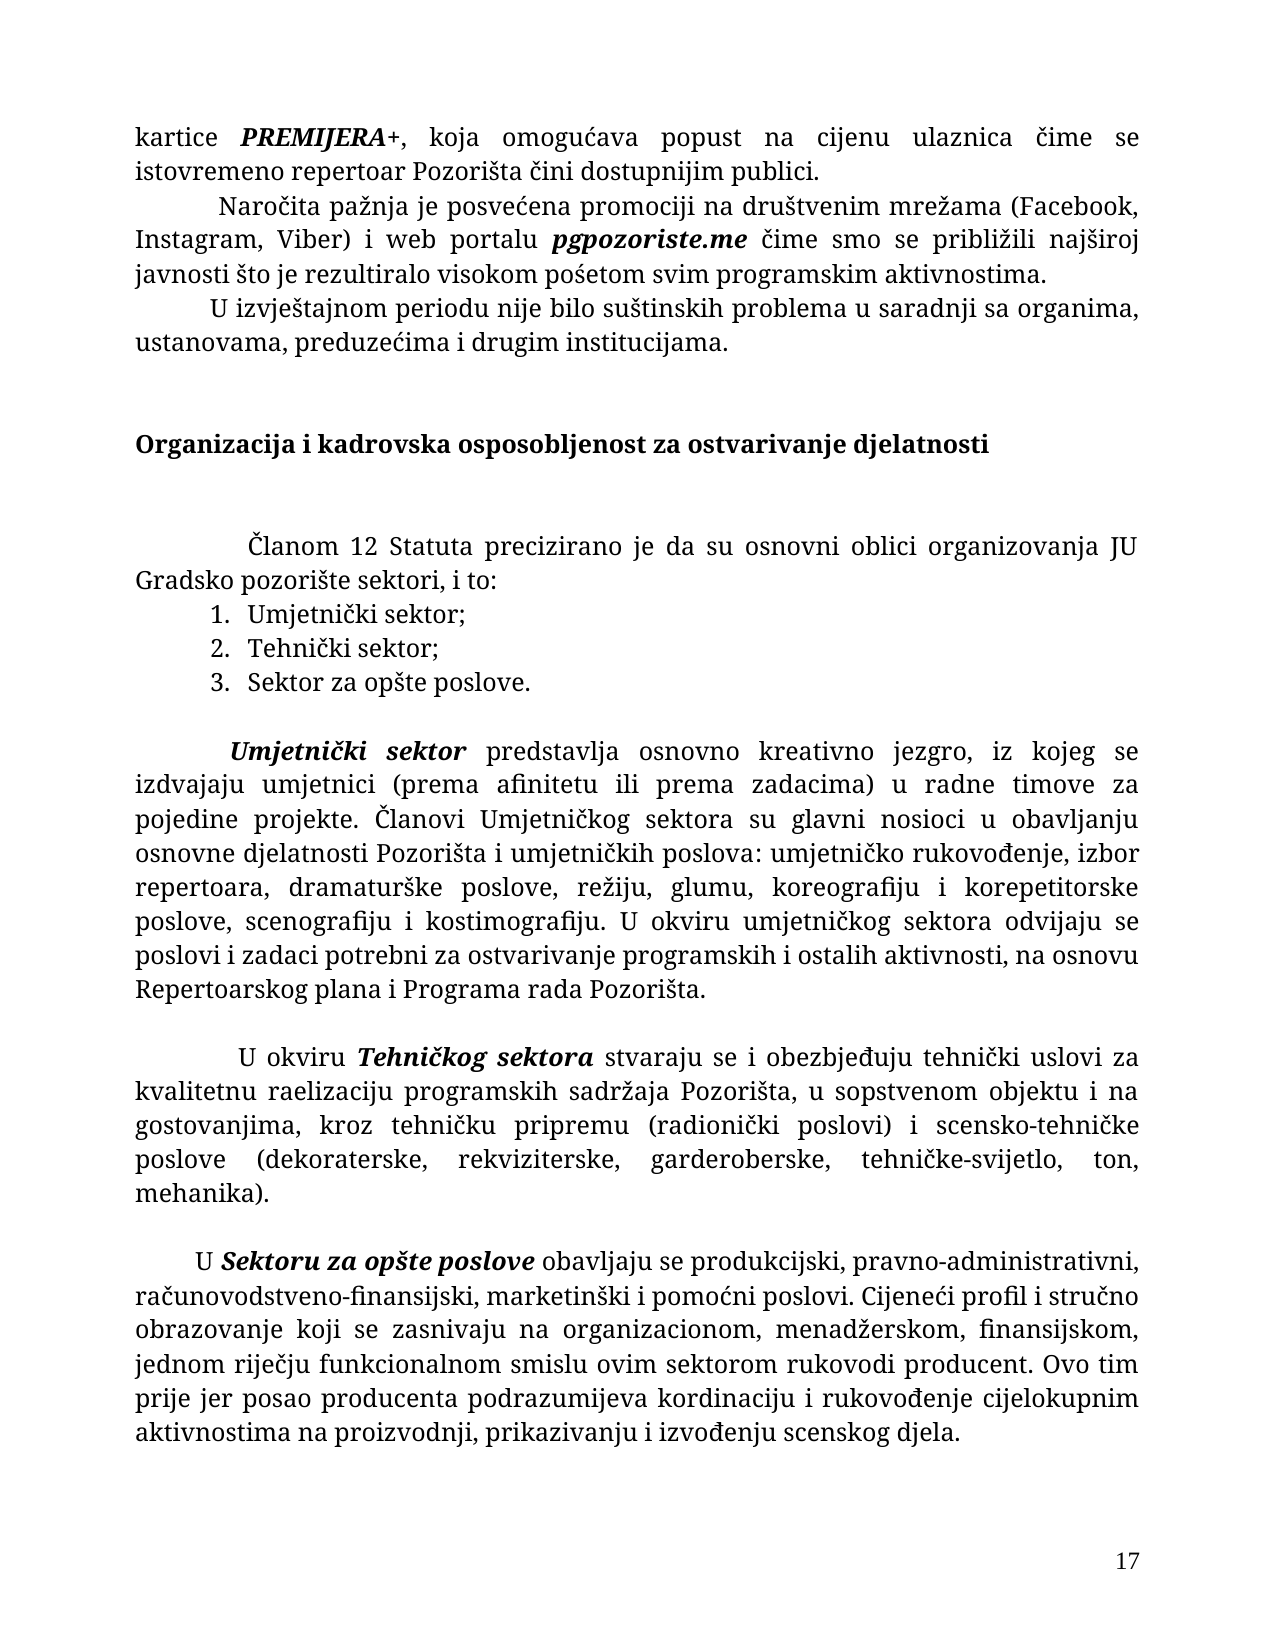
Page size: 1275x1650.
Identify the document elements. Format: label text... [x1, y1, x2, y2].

text Naročita pažnja je posvećena promociji na društvenim mrežama (Facebook, Instagram, Viber) i web portalu pgpozoriste.me čime smo se približili najširoj javnosti što je rezultiralo visokom pośetom svim programskim aktivnostima. [135, 188, 1140, 290]
text Organizacija i kadrovska osposobljenost za ostvarivanje djelatnosti [135, 427, 1140, 461]
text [135, 120, 1140, 188]
text U Sektoru za opšte poslove obavljaju se produkcijski, pravno-administrativni, računovodstveno-finansijski, marketinški i pomoćni poslovi. Cijeneći profil i stručno obrazovanje koji se zasnivaju na organizacionom, menadžerskom, finansijskom, jednom riječju funkcionalnom smislu ovim sektorom rukovodi producent. Ovo tim prije jer posao producenta podrazumijeva kordinaciju i rukovođenje cijelokupnim aktivnostima na proizvodnji, prikazivanju i izvođenju scenskog djela. [135, 1244, 1140, 1448]
list Umjetnički sektor; [210, 597, 1140, 631]
list Tehnički sektor; [210, 631, 1140, 665]
text U izvještajnom periodu nije bilo suštinskih problema u saradnji sa organima, ustanovama, preduzećima i drugim institucijama. [135, 290, 1140, 358]
list Sektor za opšte poslove. [210, 665, 1140, 699]
text U okviru Tehničkog sektora stvaraju se i obezbjeđuju tehnički uslovi za kvalitetnu raelizaciju programskih sadržaja Pozorišta, u sopstvenom objektu i na gostovanjima, kroz tehničku pripremu (radionički poslovi) i scensko-tehničke poslove (dekoraterske, rekviziterske, garderoberske, tehničke-svijetlo, ton, mehanika). [135, 1040, 1140, 1210]
text Umjetnički sektor predstavlja osnovno kreativno jezgro, iz kojeg se izdvajaju umjetnici (prema afinitetu ili prema zadacima) u radne timove za pojedine projekte. Članovi Umjetničkog sektora su glavni nosioci u obavljanju osnovne djelatnosti Pozorišta i umjetničkih poslova: umjetničko rukovođenje, izbor repertoara, dramaturške poslove, režiju, glumu, koreografiju i korepetitorske poslove, scenografiju i kostimografiju. U okviru umjetničkog sektora odvijaju se poslovi i zadaci potrebni za ostvarivanje programskih i ostalih aktivnosti, na osnovu Repertoarskog plana i Programa rada Pozorišta. [135, 733, 1140, 1006]
text Članom 12 Statuta precizirano je da su osnovni oblici organizovanja JU Gradsko pozorište sektori, i to: [135, 529, 1140, 597]
